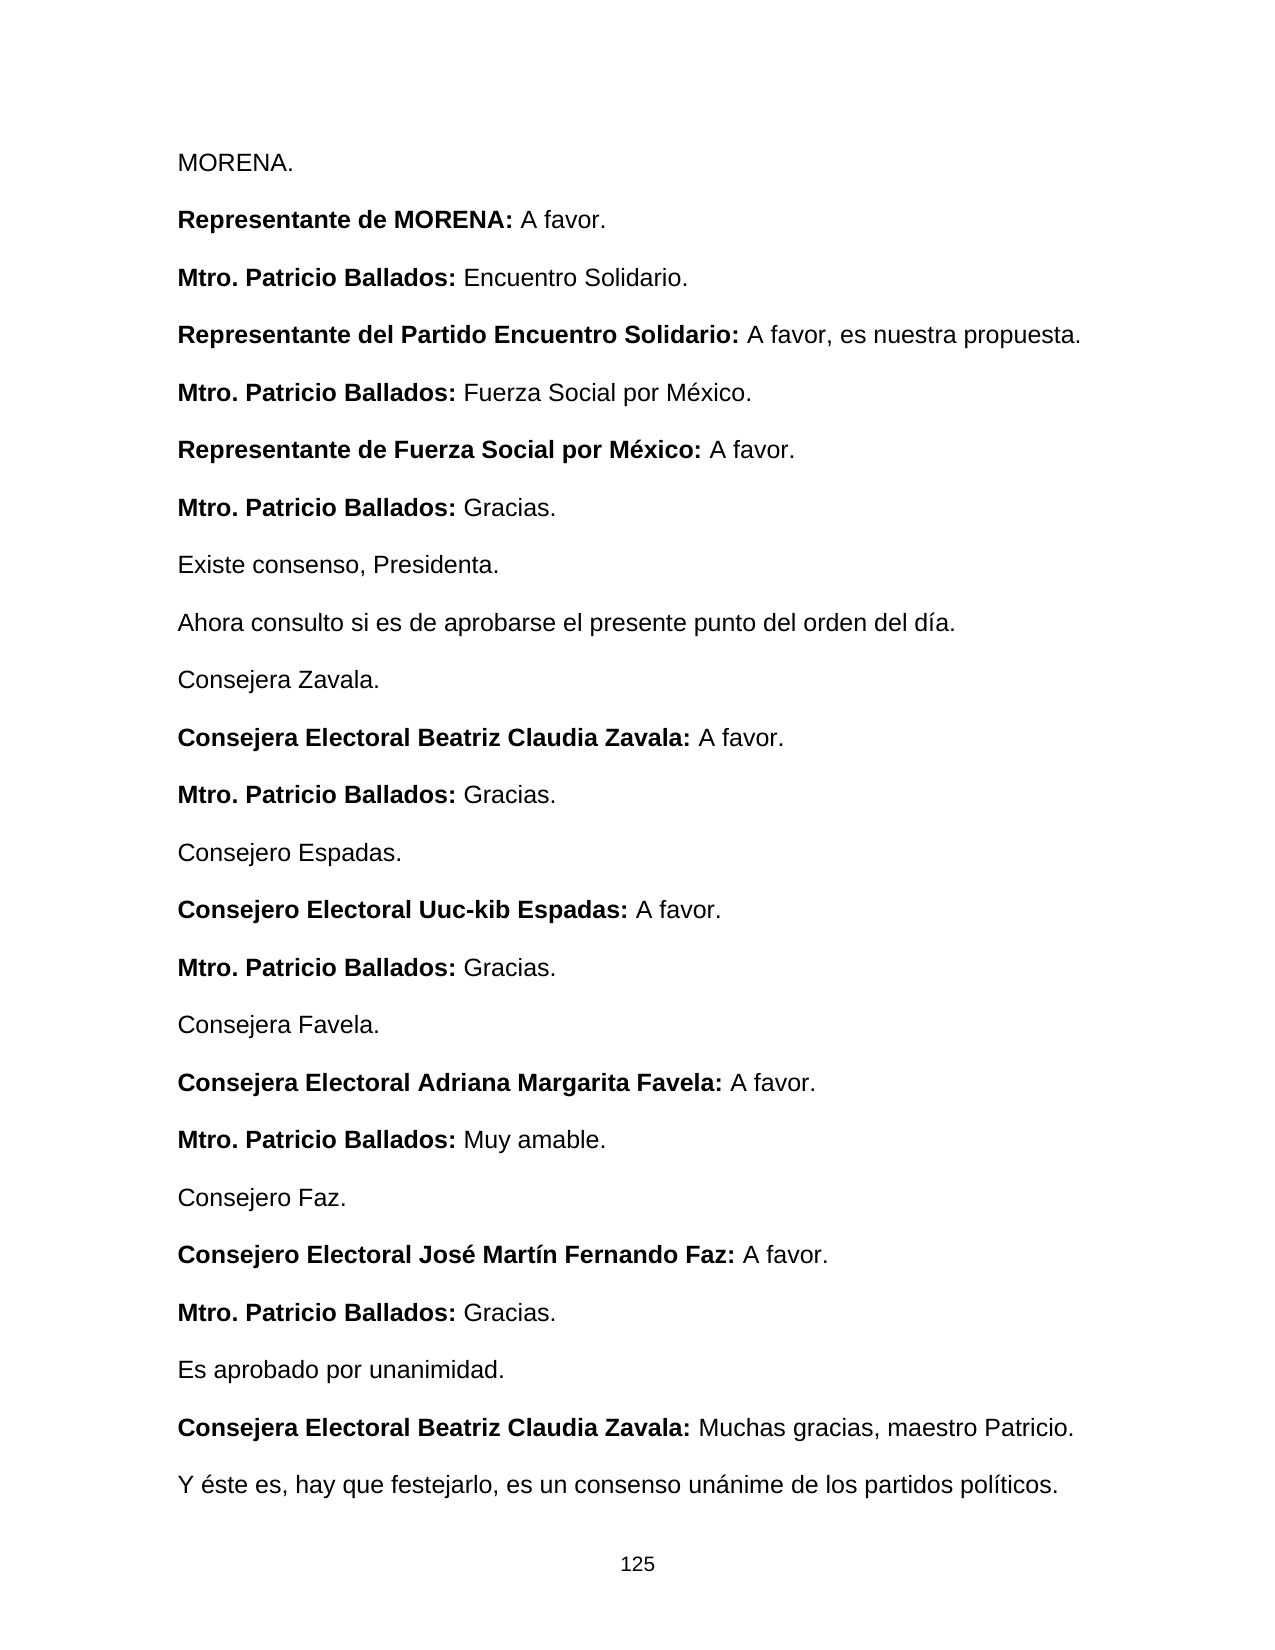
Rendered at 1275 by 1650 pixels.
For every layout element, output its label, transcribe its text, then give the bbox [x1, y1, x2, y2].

text Representante de Fuerza Social por México: A favor. [177, 435, 1098, 464]
text Mtro. Patricio Ballados: Gracias. [177, 953, 1098, 981]
text Consejera Electoral Beatriz Claudia Zavala: A favor. [177, 723, 1098, 751]
text Mtro. Patricio Ballados: Gracias. [177, 1298, 1098, 1326]
text Existe consenso, Presidenta. [177, 550, 1098, 579]
text Mtro. Patricio Ballados: Encuentro Solidario. [177, 263, 1098, 291]
text Y éste es, hay que festejarlo, es un consenso unánime de los partidos políticos. [177, 1470, 1098, 1499]
text Representante del Partido Encuentro Solidario: A favor, es nuestra propuesta. [177, 320, 1098, 349]
text Consejero Espadas. [177, 838, 1098, 866]
text Mtro. Patricio Ballados: Muy amable. [177, 1125, 1098, 1154]
text Consejera Electoral Adriana Margarita Favela: A favor. [177, 1068, 1098, 1096]
text Mtro. Patricio Ballados: Gracias. [177, 780, 1098, 809]
text MORENA. [177, 148, 1098, 176]
text Mtro. Patricio Ballados: Fuerza Social por México. [177, 378, 1098, 406]
text Consejero Faz. [177, 1183, 1098, 1211]
text Ahora consulto si es de aprobarse el presente punto del orden del día. [177, 608, 1098, 636]
text Mtro. Patricio Ballados: Gracias. [177, 493, 1098, 521]
text Consejero Electoral Uuc-kib Espadas: A favor. [177, 895, 1098, 924]
text Consejero Electoral José Martín Fernando Faz: A favor. [177, 1240, 1098, 1269]
text Consejera Zavala. [177, 665, 1098, 694]
text Representante de MORENA: A favor. [177, 205, 1098, 234]
text Consejera Electoral Beatriz Claudia Zavala: Muchas gracias, maestro Patricio. [177, 1413, 1098, 1441]
text Es aprobado por unanimidad. [177, 1355, 1098, 1384]
text Consejera Favela. [177, 1010, 1098, 1039]
